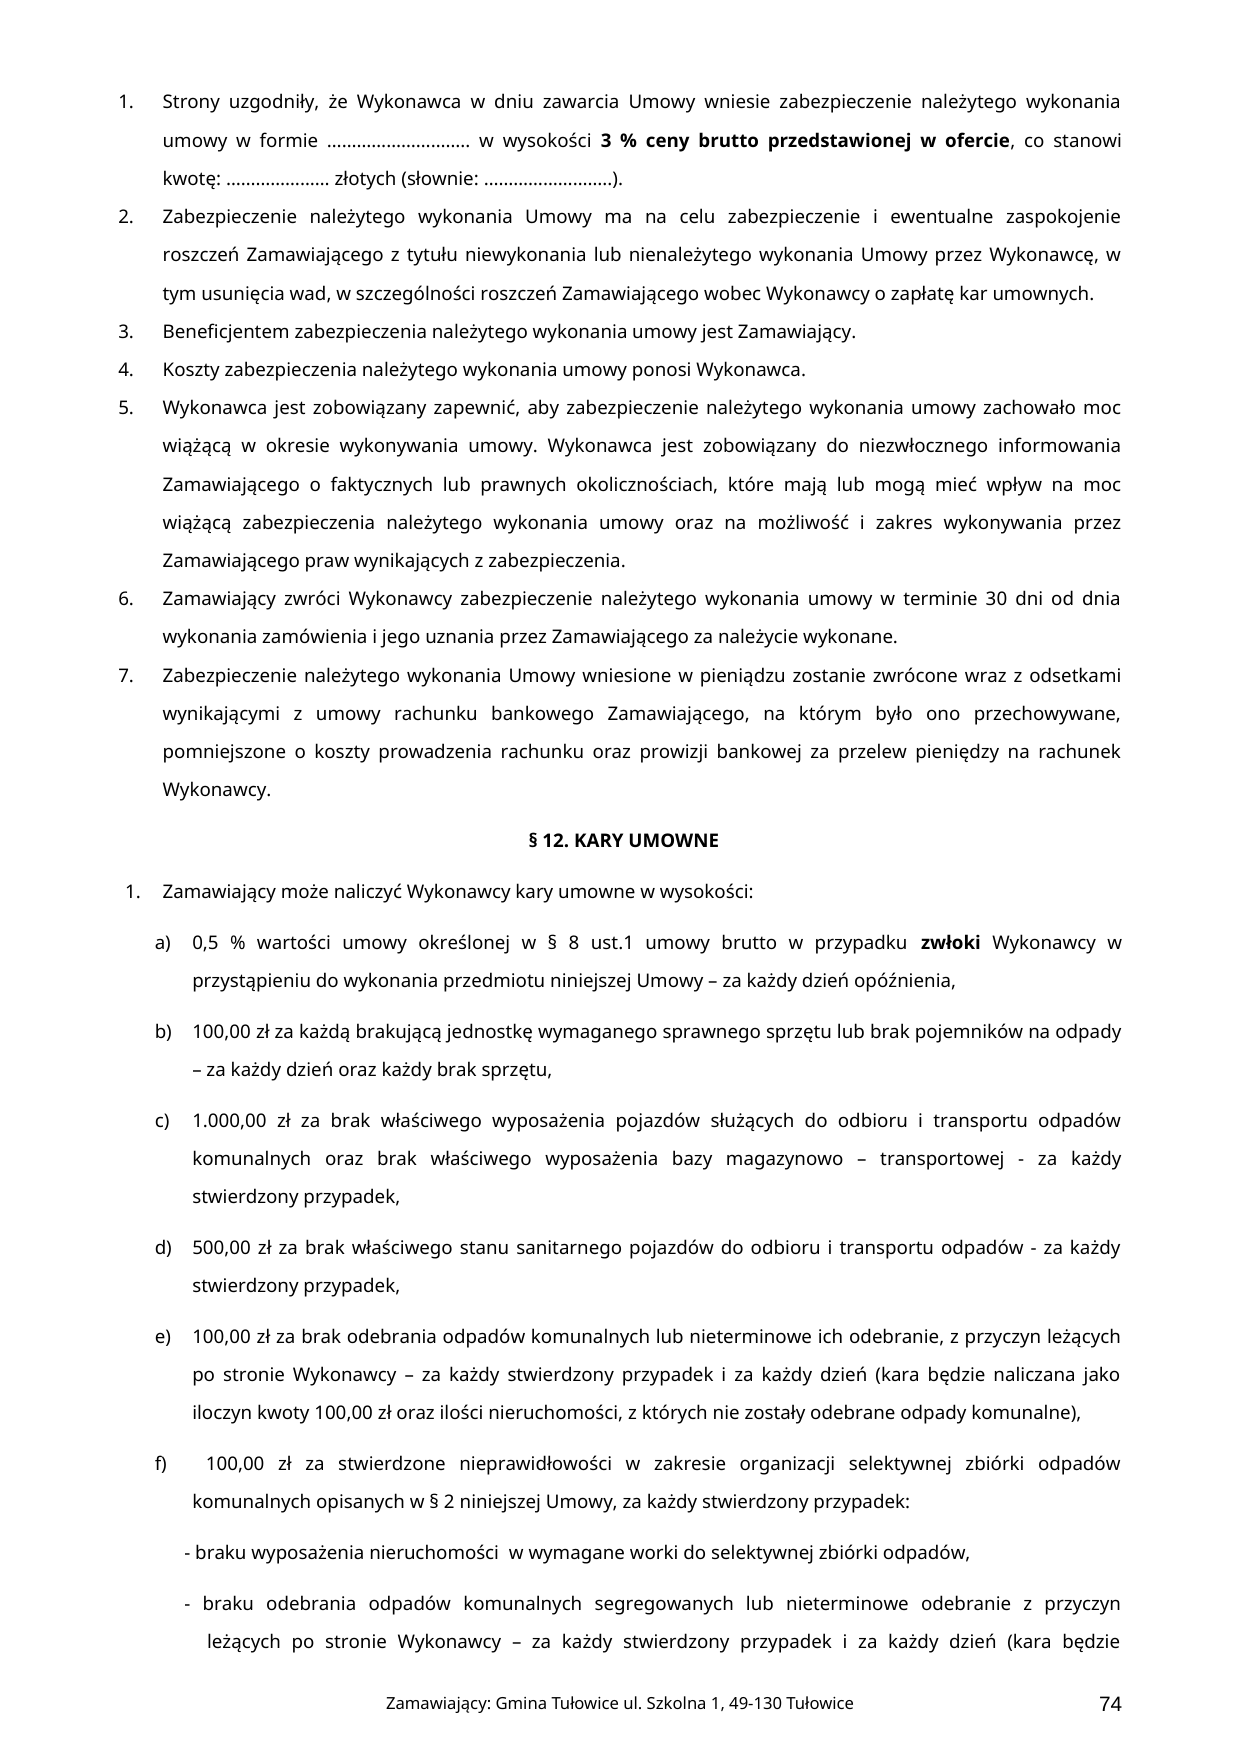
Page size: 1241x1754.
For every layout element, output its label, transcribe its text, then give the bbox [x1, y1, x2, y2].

list Koszty zabezpieczenia należytego wykonania umowy ponosi Wykonawca. [118, 356, 1122, 382]
list Zabezpieczenie należytego wykonania Umowy ma na celu zabezpieczenie i ewentualne zaspokojenie roszczeń Zamawiającego z tytułu niewykonania lub nienależytego wykonania Umowy przez Wykonawcę, w tym usunięcia wad, w szczególności roszczeń Zamawiającego wobec Wykonawcy o zapłatę kar umownych. [118, 203, 1122, 305]
list 0,5 % wartości umowy określonej w § 8 ust.1 umowy brutto w przypadku zwłoki Wykonawcy w przystąpieniu do wykonania przedmiotu niniejszej Umowy – za każdy dzień opóźnienia, [154, 929, 1122, 993]
list 100,00 zł za brak odebrania odpadów komunalnych lub nieterminowe ich odebranie, z przyczyn leżących po stronie Wykonawcy – za każdy stwierdzony przypadek i za każdy dzień (kara będzie naliczana jako iloczyn kwoty 100,00 zł oraz ilości nieruchomości, z których nie zostały odebrane odpady komunalne), [154, 1323, 1122, 1425]
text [184, 1590, 1122, 1654]
list Zabezpieczenie należytego wykonania Umowy wniesione w pieniądzu zostanie zwrócone wraz z odsetkami wynikającymi z umowy rachunku bankowego Zamawiającego, na którym było ono przechowywane, pomniejszone o koszty prowadzenia rachunku oraz prowizji bankowej za przelew pieniędzy na rachunek Wykonawcy. [118, 662, 1122, 802]
list 500,00 zł za brak właściwego stanu sanitarnego pojazdów do odbioru i transportu odpadów - za każdy stwierdzony przypadek, [154, 1234, 1122, 1298]
text - braku wyposażenia nieruchomości w wymagane worki do selektywnej zbiórki odpadów, [184, 1539, 1122, 1565]
list 100,00 zł za każdą brakującą jednostkę wymaganego sprawnego sprzętu lub brak pojemników na odpady – za każdy dzień oraz każdy brak sprzętu, [154, 1018, 1122, 1082]
list Zamawiający zwróci Wykonawcy zabezpieczenie należytego wykonania umowy w terminie 30 dni od dnia wykonania zamówienia i jego uznania przez Zamawiającego za należycie wykonane. [118, 586, 1122, 649]
list Zamawiający może naliczyć Wykonawcy kary umowne w wysokości: [125, 878, 1122, 904]
list Beneficjentem zabezpieczenia należytego wykonania umowy jest Zamawiający. [118, 318, 1122, 343]
list Wykonawca jest zobowiązany zapewnić, aby zabezpieczenie należytego wykonania umowy zachowało moc wiążącą w okresie wykonywania umowy. Wykonawca jest zobowiązany do niezwłocznego informowania Zamawiającego o faktycznych lub prawnych okolicznościach, które mają lub mogą mieć wpływ na moc wiążącą zabezpieczenia należytego wykonania umowy oraz na możliwość i zakres wykonywania przez Zamawiającego praw wynikających z zabezpieczenia. [118, 394, 1122, 573]
list 100,00 zł za stwierdzone nieprawidłowości w zakresie organizacji selektywnej zbiórki odpadów komunalnych opisanych w § 2 niniejszej Umowy, za każdy stwierdzony przypadek: [154, 1450, 1122, 1514]
list 1.000,00 zł za brak właściwego wyposażenia pojazdów służących do odbioru i transportu odpadów komunalnych oraz brak właściwego wyposażenia bazy magazynowo – transportowej - za każdy stwierdzony przypadek, [154, 1107, 1122, 1209]
text § 12. KARY UMOWNE [125, 827, 1122, 853]
list Strony uzgodniły, że Wykonawca w dniu zawarcia Umowy wniesie zabezpieczenie należytego wykonania umowy w formie ……………………….. w wysokości 3 % ceny brutto przedstawionej w ofercie, co stanowi kwotę: ………………… złotych (słownie: ……………………..). [118, 89, 1122, 191]
